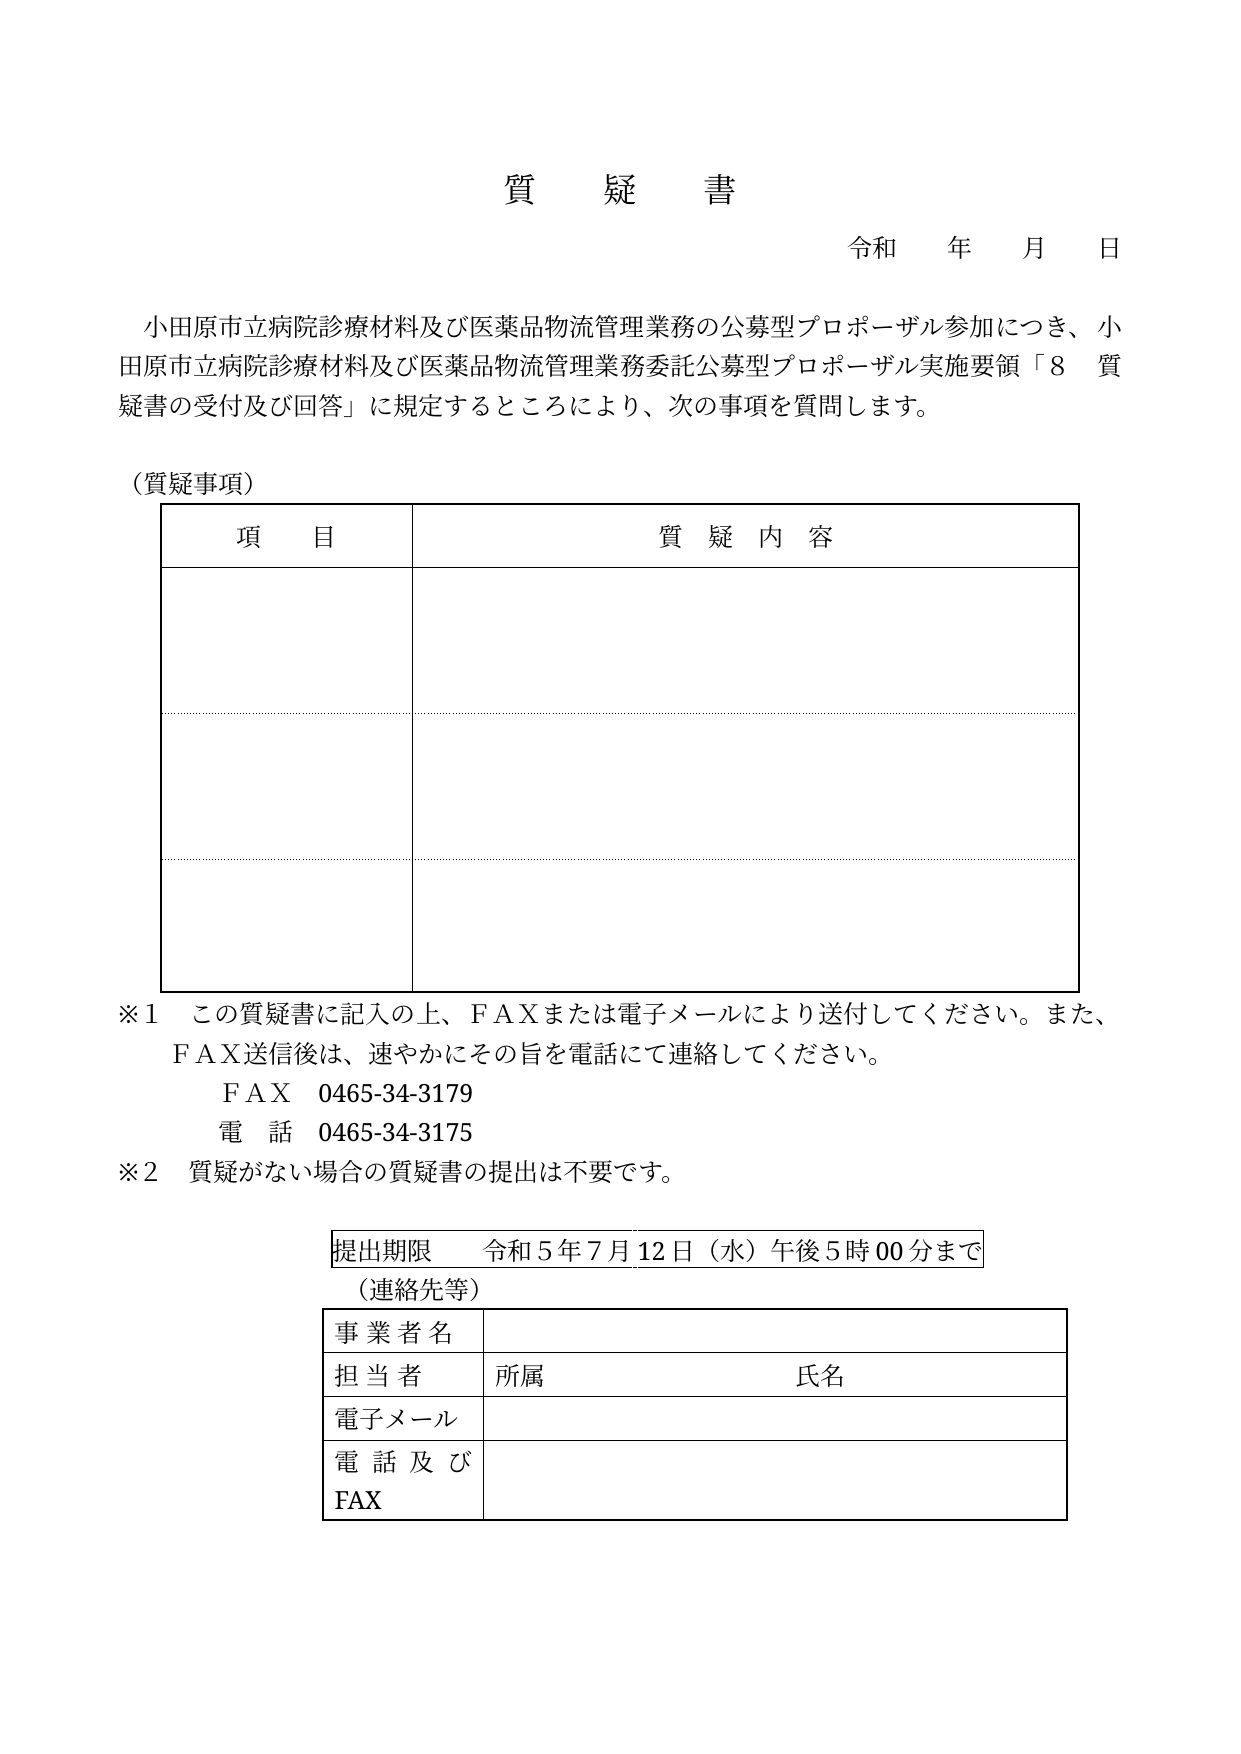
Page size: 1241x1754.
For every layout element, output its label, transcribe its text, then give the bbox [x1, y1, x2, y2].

table_cell 担当者 [324, 1353, 483, 1396]
table_cell [484, 1397, 1066, 1439]
text 小田原市立病院診療材料及び医薬品物流管理業務の公募型プロポーザル参加につき、小田原市立病院診療材料及び医薬品物流管理業務委託公募型プロポーザル実施要領「８ 質疑書の受付及び回答」に規定するところにより、次の事項を質問します。 [118, 306, 1122, 424]
table_cell [484, 1441, 1066, 1519]
table_cell [413, 859, 1078, 991]
text ＦＡＸ 0465-34-3179 [118, 1072, 1122, 1111]
table_cell 所属 氏名 [484, 1353, 1066, 1396]
table_cell [162, 568, 412, 713]
table_cell [413, 713, 1078, 859]
table_header 事 業 者 名 [324, 1310, 483, 1352]
text （質疑事項） [118, 463, 1122, 503]
text 令和 年 月 日 [118, 227, 1122, 267]
table_header 質 疑 内 容 [413, 505, 1078, 567]
text 質 疑 書 [118, 148, 1122, 227]
table_header 項 目 [162, 505, 412, 567]
text ※２ 質疑がない場合の質疑書の提出は不要です。 [118, 1151, 1122, 1190]
table_cell 電話及びFAX [324, 1441, 483, 1519]
table_cell [162, 859, 412, 991]
text ※１ この質疑書に記入の上、ＦＡＸまたは電子メールにより送付してください。また、ＦＡＸ送信後は、速やかにその旨を電話にて連絡してください。 [118, 993, 1122, 1072]
table_cell [162, 713, 412, 859]
text 電 話 0465-34-3175 [118, 1111, 1122, 1151]
table_cell 電子メール [324, 1397, 483, 1439]
text （連絡先等） [118, 1269, 1122, 1308]
text 提出期限 令和５年７月12日（水）午後５時00分まで [144, 1229, 1122, 1269]
table_header [484, 1310, 1066, 1352]
table_cell [413, 568, 1078, 713]
